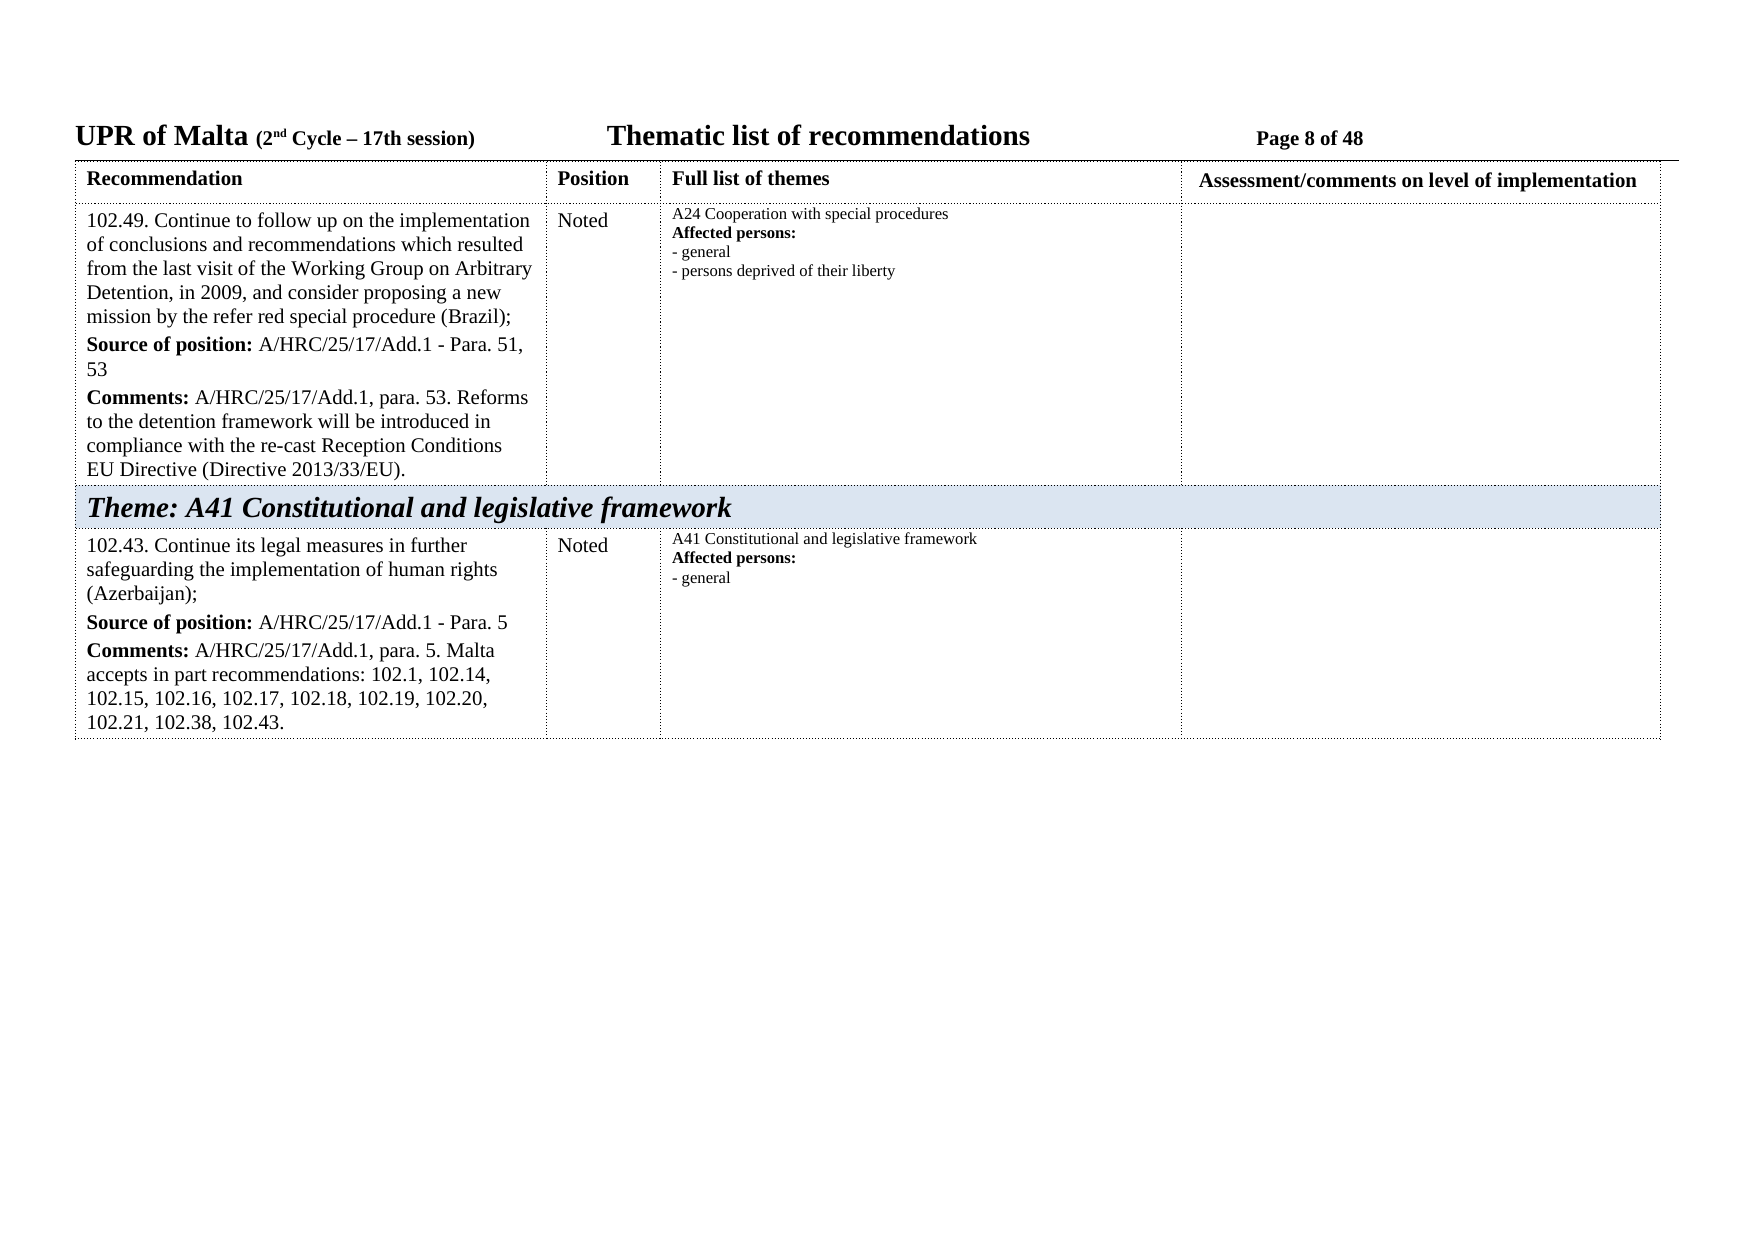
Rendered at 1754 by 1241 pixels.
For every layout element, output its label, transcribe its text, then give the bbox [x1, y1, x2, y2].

table_cell Noted [546, 528, 661, 738]
table_cell [1181, 203, 1661, 485]
table_cell Theme: A41 Constitutional and legislative framework [75, 485, 1661, 528]
table_header Recommendation [75, 161, 546, 203]
table_header Full list of themes [661, 161, 1181, 203]
table_cell [1181, 528, 1661, 738]
table_header Position [546, 161, 661, 203]
table_cell A41 Constitutional and legislative framework Affected persons: - general [661, 528, 1181, 738]
table_cell 102.43. Continue its legal measures in further safeguarding the implementation of human rights (Azerbaijan); Source of position: A/HRC/25/17/Add.1 - Para. 5 Comments: A/HRC/25/17/Add.1, para. 5. Malta accepts in part recommendations: 102.1, 102.14, 102.15, 102.16, 102.17, 102.18, 102.19, 102.20, 102.21, 102.38, 102.43. [75, 528, 546, 738]
table_cell A24 Cooperation with special procedures Affected persons: - general - persons deprived of their liberty [661, 203, 1181, 485]
table_cell Noted [546, 203, 661, 485]
table_header Assessment/comments on level of implementation [1181, 161, 1661, 203]
table_cell 102.49. Continue to follow up on the implementation of conclusions and recommendations which resulted from the last visit of the Working Group on Arbitrary Detention, in 2009, and consider proposing a new mission by the refer red special procedure (Brazil); Source of position: A/HRC/25/17/Add.1 - Para. 51, 53 Comments: A/HRC/25/17/Add.1, para. 53. Reforms to the detention framework will be introduced in compliance with the re-cast Reception Conditions EU Directive (Directive 2013/33/EU). [75, 203, 546, 485]
